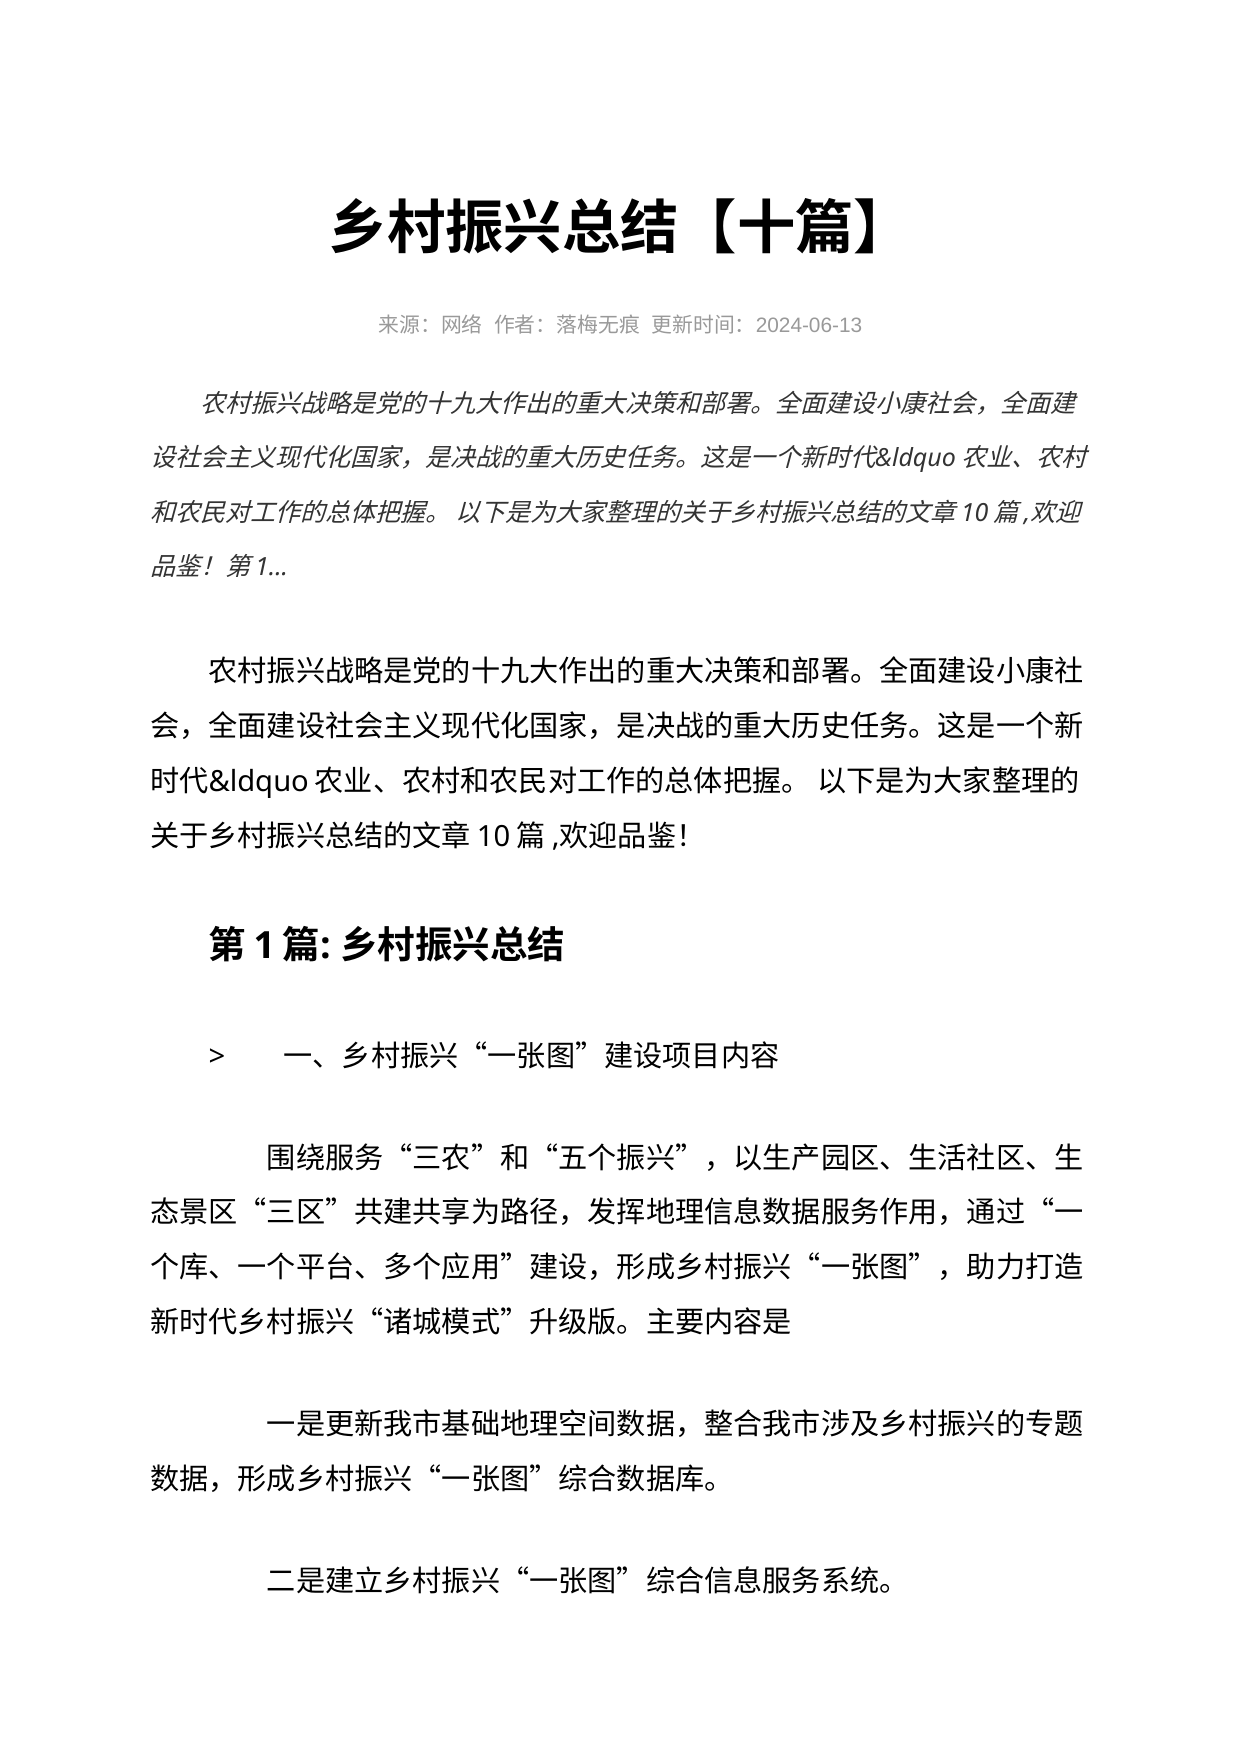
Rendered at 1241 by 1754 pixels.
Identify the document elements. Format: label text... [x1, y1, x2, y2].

text 农村振兴战略是党的十九大作出的重大决策和部署。全面建设小康社会，全面建设社会主义现代化国家，是决战的重大历史任务。这是一个新时代&ldquo农业、农村和农民对工作的总体把握。 以下是为大家整理的关于乡村振兴总结的文章10篇 ,欢迎品鉴！ [150, 648, 1090, 855]
text 来源：网络 作者：落梅无痕 更新时间：2024-06-13 [150, 313, 1090, 337]
text 农村振兴战略是党的十九大作出的重大决策和部署。全面建设小康社会，全面建设社会主义现代化国家，是决战的重大历史任务。这是一个新时代&ldquo农业、农村和农民对工作的总体把握。 以下是为大家整理的关于乡村振兴总结的文章10篇 ,欢迎品鉴！第1... [150, 383, 1090, 583]
text 围绕服务“三农”和“五个振兴”，以生产园区、生活社区、生态景区“三区”共建共享为路径，发挥地理信息数据服务作用，通过“一个库、一个平台、多个应用”建设，形成乡村振兴“一张图”，助力打造新时代乡村振兴“诸城模式”升级版。主要内容是 [150, 1134, 1090, 1341]
text 第1篇: 乡村振兴总结 [150, 914, 1090, 969]
text 一是更新我市基础地理空间数据，整合我市涉及乡村振兴的专题数据，形成乡村振兴“一张图”综合数据库。 [150, 1401, 1090, 1498]
subtitle 乡村振兴总结【十篇】 [150, 181, 1090, 266]
text > 一、乡村振兴“一张图”建设项目内容 [150, 1032, 1090, 1074]
text 二是建立乡村振兴“一张图”综合信息服务系统。 [150, 1557, 1090, 1599]
